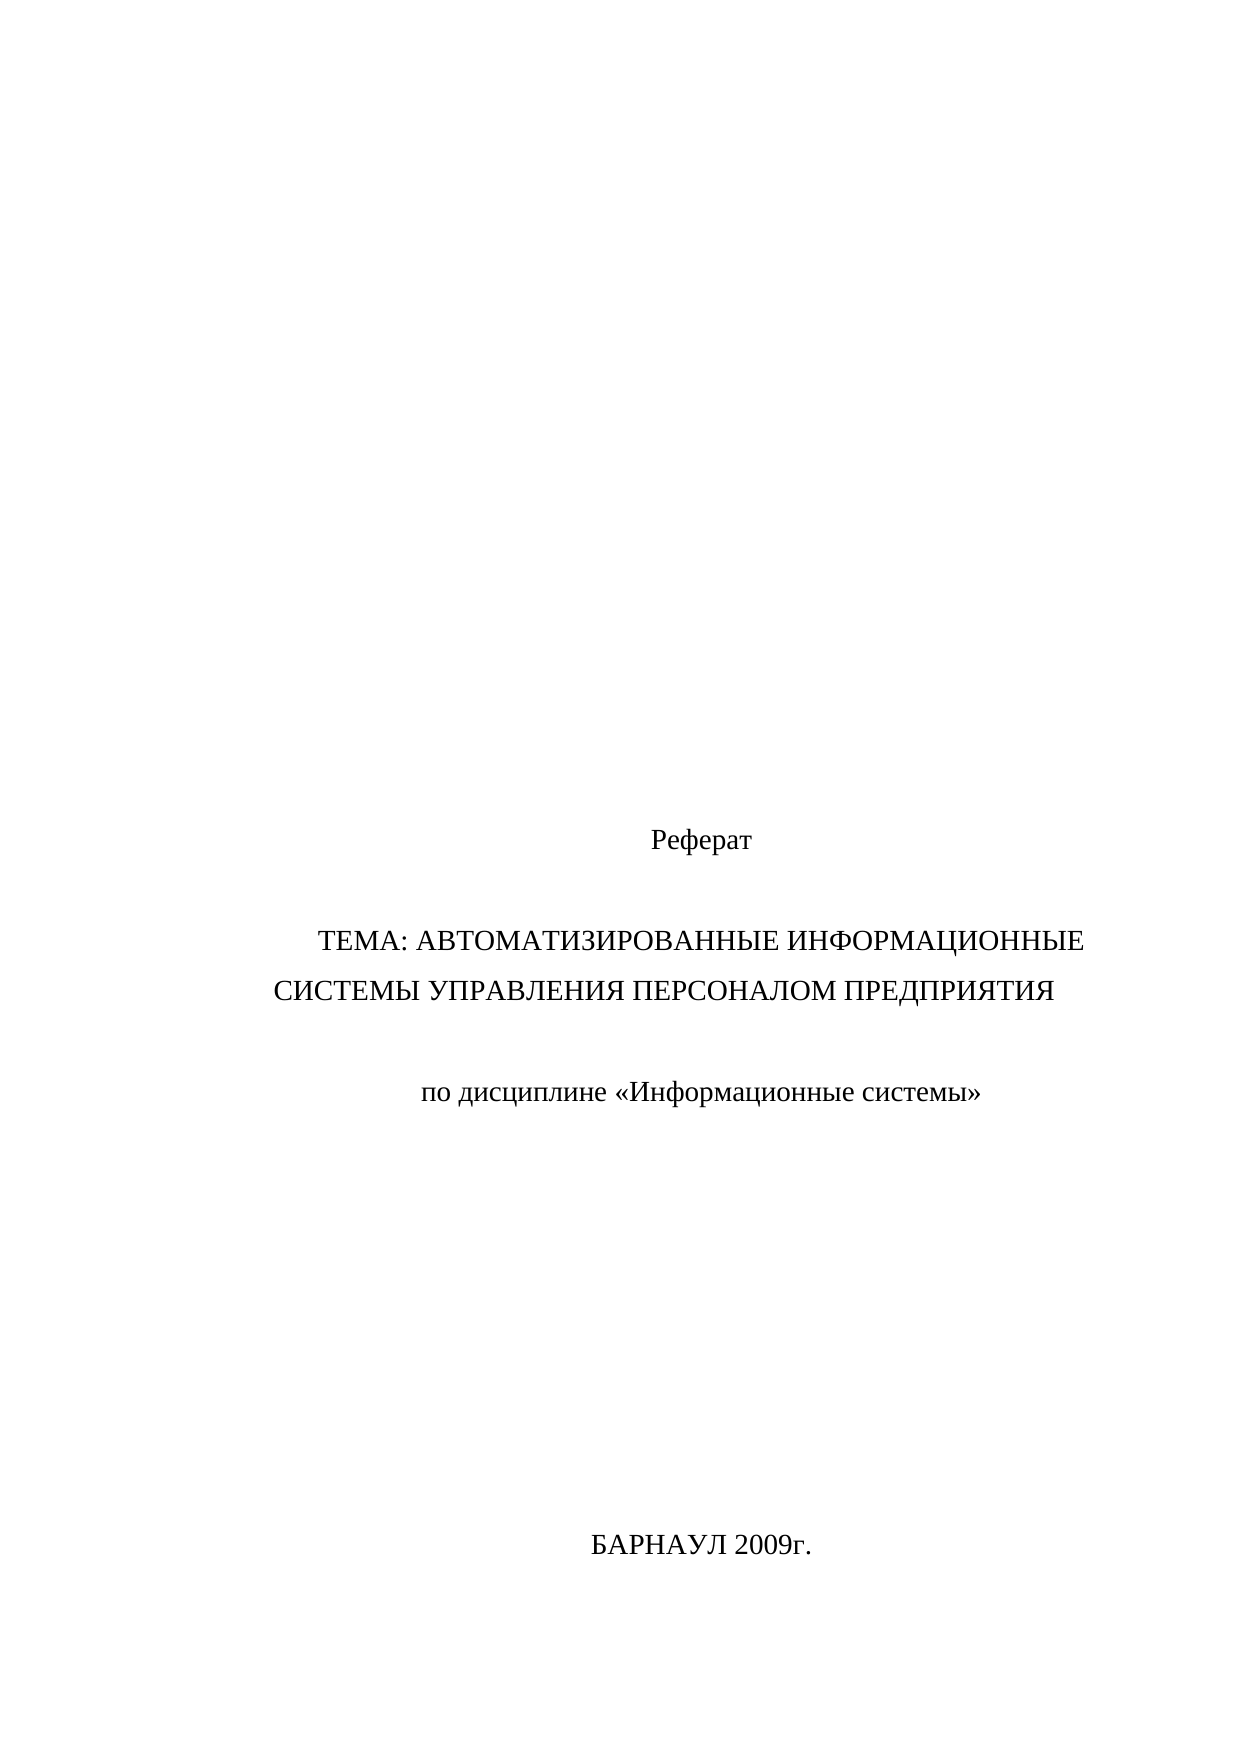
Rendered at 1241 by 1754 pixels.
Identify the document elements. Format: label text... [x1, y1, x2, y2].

text по дисциплине «Информационные системы» [177, 1074, 1152, 1108]
text Реферат [177, 822, 1152, 856]
text БАРНАУЛ 2009г. [177, 1527, 1152, 1560]
text ТЕМА: АВТОМАТИЗИРОВАННЫЕ ИНФОРМАЦИОННЫЕ СИСТЕМЫ УПРАВЛЕНИЯ ПЕРСОНАЛОМ ПРЕДПРИЯТИЯ [177, 923, 1152, 1007]
